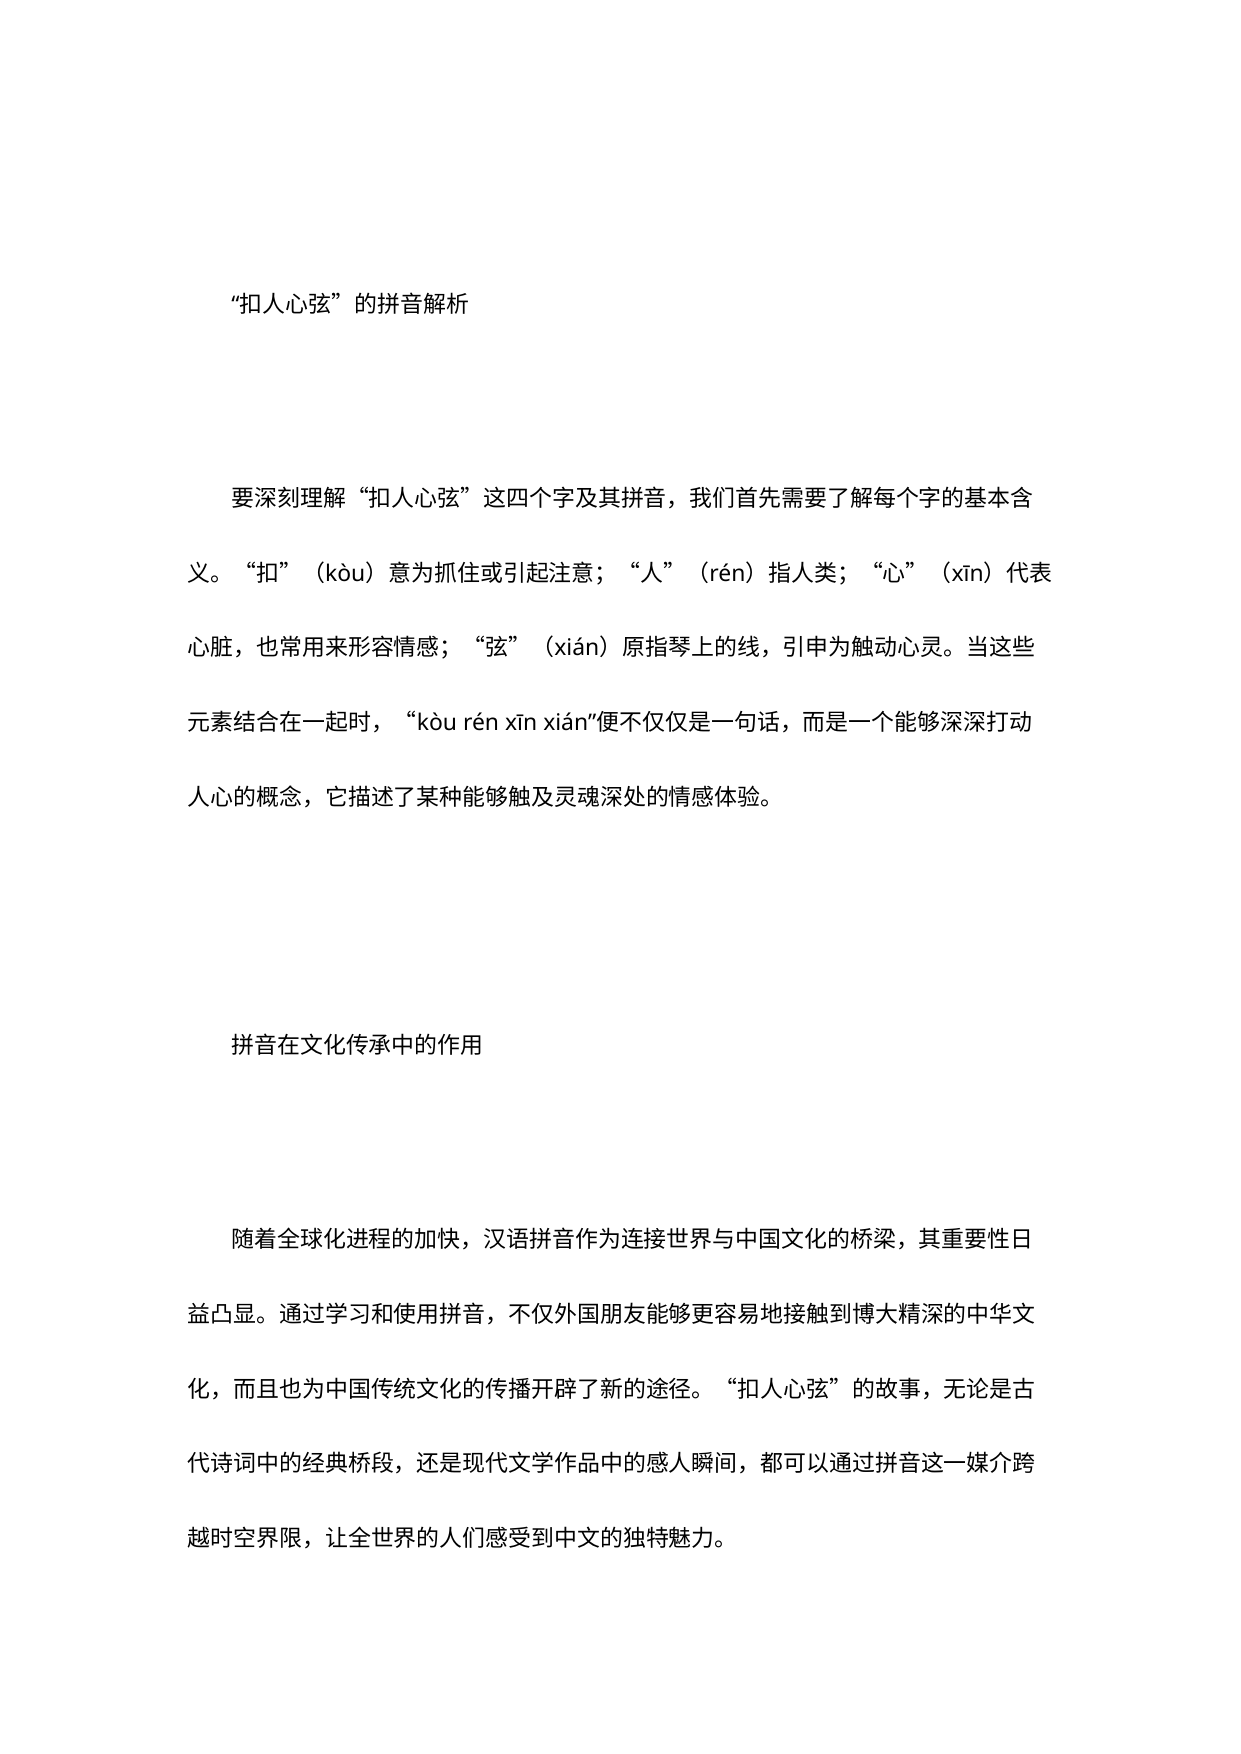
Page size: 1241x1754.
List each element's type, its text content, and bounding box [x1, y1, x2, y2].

text 拼音在文化传承中的作用 [187, 1011, 1053, 1076]
text 要深刻理解“扣人心弦”这四个字及其拼音，我们首先需要了解每个字的基本含义。“扣”（kòu）意为抓住或引起注意；“人”（rén）指人类；“心”（xīn）代表心脏，也常用来形容情感；“弦”（xián）原指琴上的线，引申为触动心灵。当这些元素结合在一起时，“kòu rén xīn xián”便不仅仅是一句话，而是一个能够深深打动人心的概念，它描述了某种能够触及灵魂深处的情感体验。 [187, 464, 1053, 828]
text 随着全球化进程的加快，汉语拼音作为连接世界与中国文化的桥梁，其重要性日益凸显。通过学习和使用拼音，不仅外国朋友能够更容易地接触到博大精深的中华文化，而且也为中国传统文化的传播开辟了新的途径。“扣人心弦”的故事，无论是古代诗词中的经典桥段，还是现代文学作品中的感人瞬间，都可以通过拼音这一媒介跨越时空界限，让全世界的人们感受到中文的独特魅力。 [187, 1205, 1053, 1569]
text “扣人心弦”的拼音解析 [187, 270, 1053, 335]
